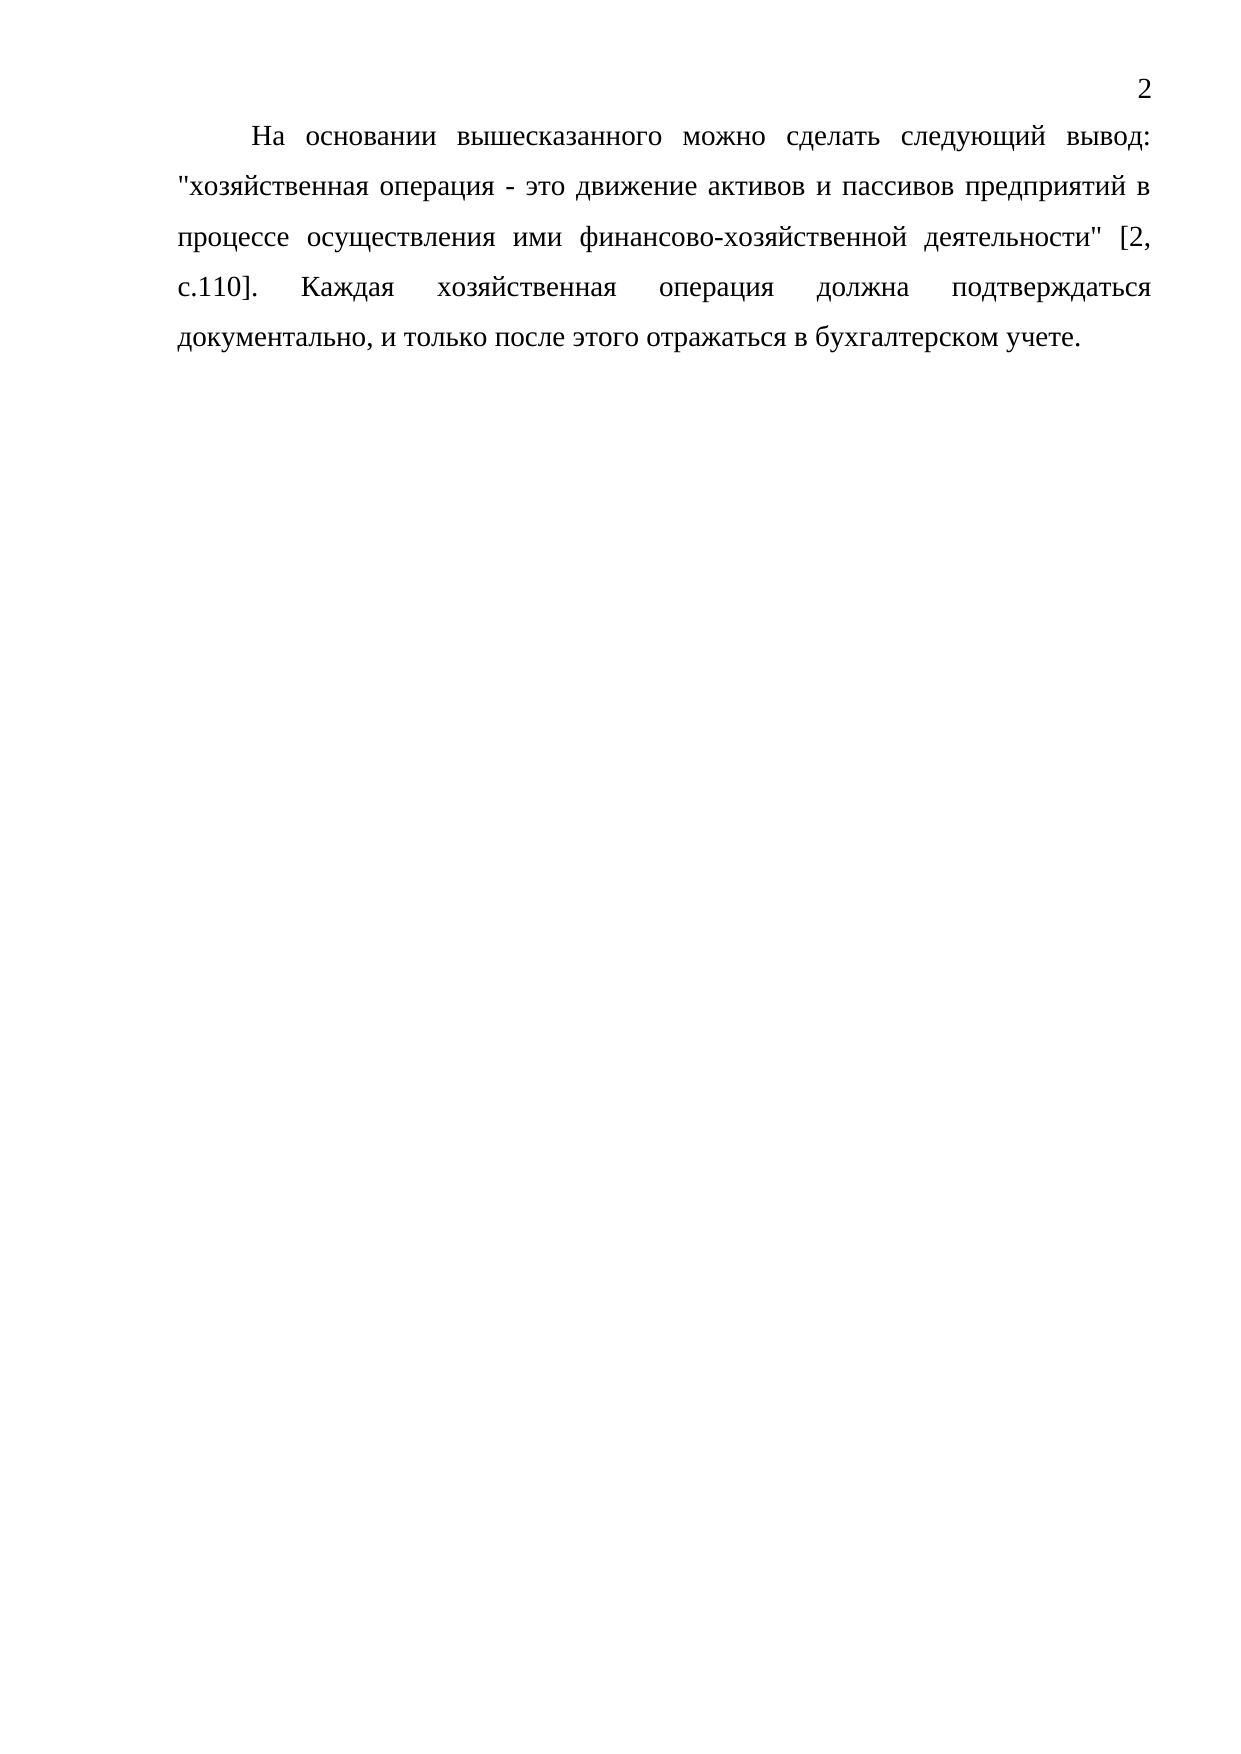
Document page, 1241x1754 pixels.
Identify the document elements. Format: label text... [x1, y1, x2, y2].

text На основании вышесказанного можно сделать следующий вывод: "хозяйственная операция - это движение активов и пассивов предприятий в процессе осуществления ими финансово-хозяйственной деятельности" [2, с.110]. Каждая хозяйственная операция должна подтверждаться документально, и только после этого отражаться в бухгалтерском учете. [177, 118, 1152, 353]
